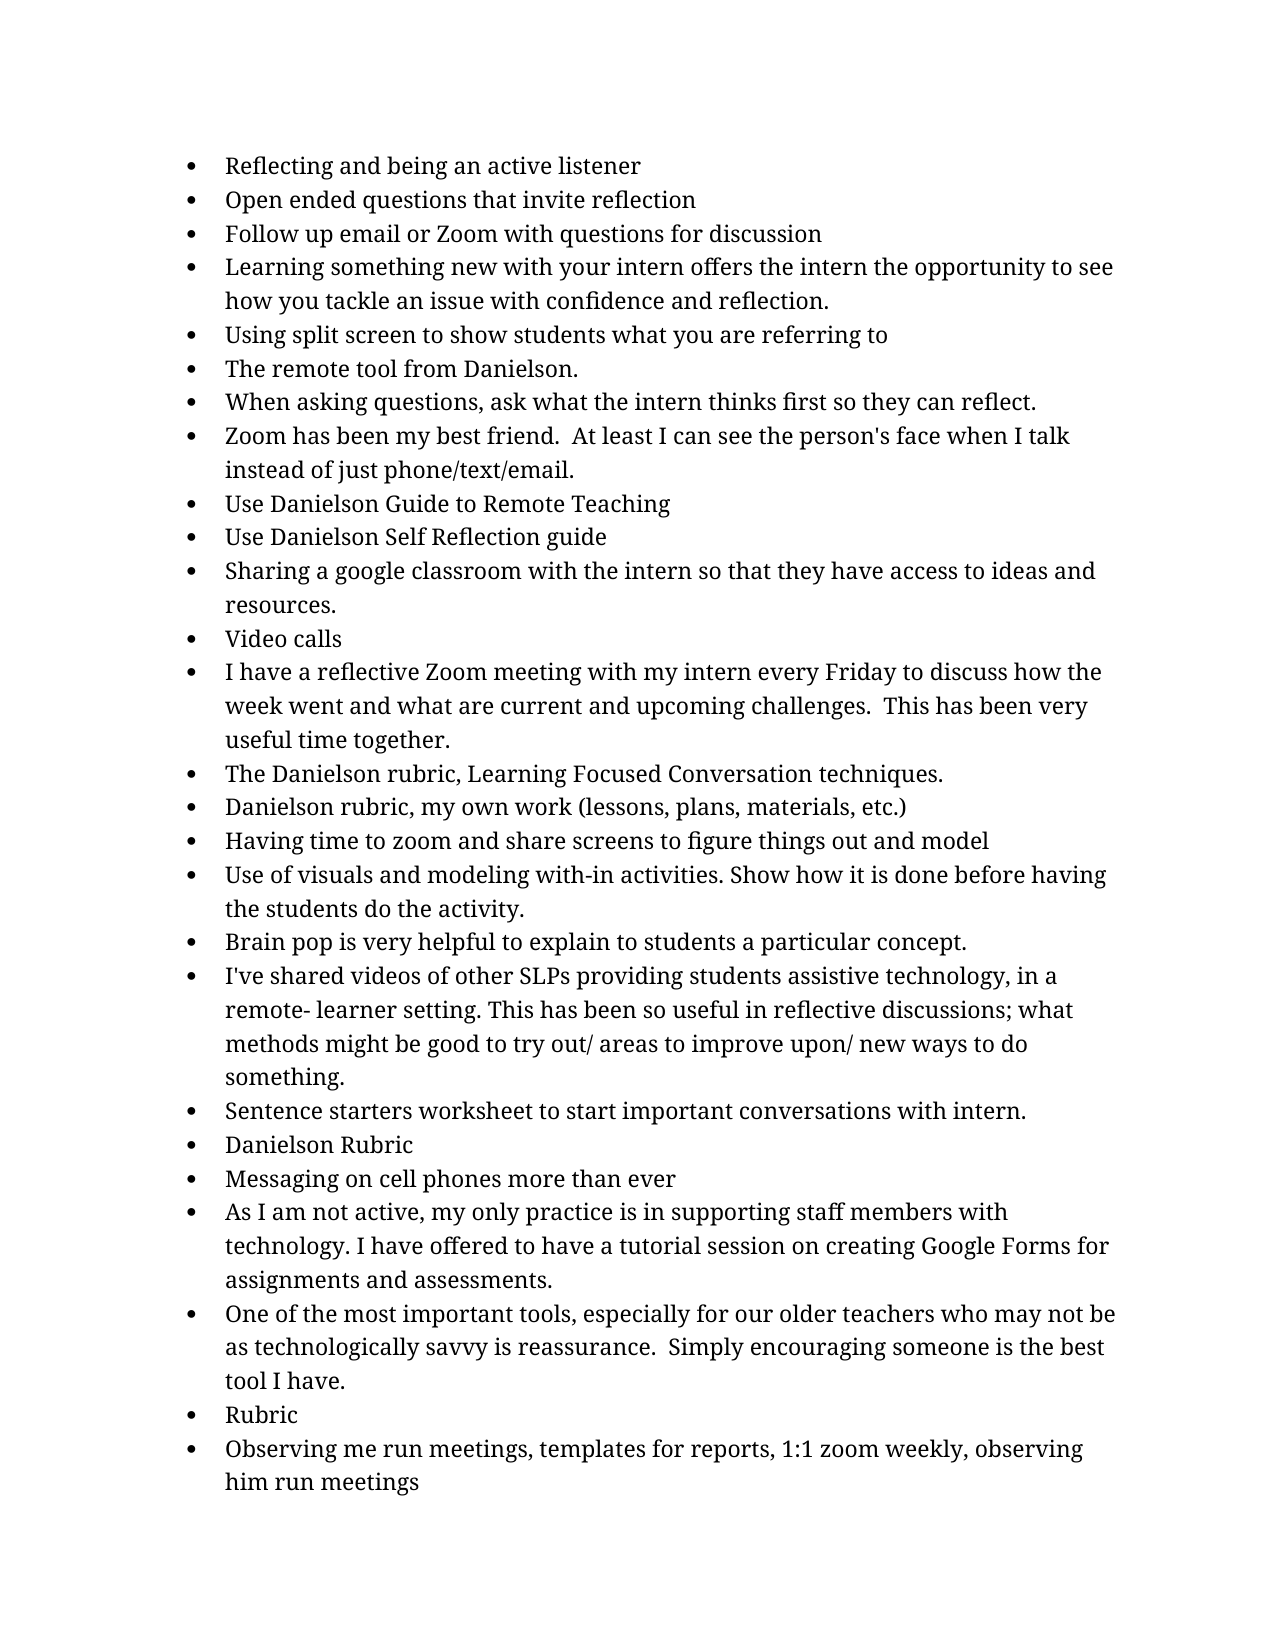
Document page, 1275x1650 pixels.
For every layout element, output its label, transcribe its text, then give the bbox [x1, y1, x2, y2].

list Use Danielson Guide to Remote Teaching [187, 487, 1125, 519]
list Sentence starters worksheet to start important conversations with intern. [187, 1095, 1125, 1126]
list Learning something new with your intern offers the intern the opportunity to see how you tackle an issue with confidence and reflection. [187, 251, 1125, 316]
list One of the most important tools, especially for our older teachers who may not be as technologically savvy is reassurance. Simply encouraging someone is the best tool I have. [187, 1297, 1125, 1396]
list Follow up email or Zoom with questions for discussion [187, 217, 1125, 249]
list Use Danielson Self Reflection guide [187, 521, 1125, 552]
list Brain pop is very helpful to explain to students a particular concept. [187, 926, 1125, 957]
list Use of visuals and modeling with-in activities. Show how it is done before having the students do the activity. [187, 859, 1125, 924]
list The Danielson rubric, Learning Focused Conversation techniques. [187, 757, 1125, 789]
list Zoom has been my best friend. At least I can see the person's face when I talk instead of just phone/text/email. [187, 420, 1125, 485]
list I have a reflective Zoom meeting with my intern every Friday to discuss how the week went and what are current and upcoming challenges. This has been very useful time together. [187, 656, 1125, 755]
list Danielson rubric, my own work (lessons, plans, materials, etc.) [187, 791, 1125, 822]
list Danielson Rubric [187, 1129, 1125, 1160]
list I've shared videos of other SLPs providing students assistive technology, in a remote- learner setting. This has been so useful in reflective discussions; what methods might be good to try out/ areas to improve upon/ new ways to do something. [187, 960, 1125, 1092]
list The remote tool from Danielson. [187, 352, 1125, 384]
list Using split screen to show students what you are referring to [187, 319, 1125, 350]
list Having time to zoom and share screens to figure things out and model [187, 825, 1125, 856]
list Sharing a google classroom with the intern so that they have access to ideas and resources. [187, 555, 1125, 620]
list Video calls [187, 622, 1125, 654]
list Observing me run meetings, templates for reports, 1:1 zoom weekly, observing him run meetings [187, 1432, 1125, 1497]
list As I am not active, my only practice is in supporting staff members with technology. I have offered to have a tutorial session on creating Google Forms for assignments and assessments. [187, 1196, 1125, 1295]
list Reflecting and being an active listener [187, 150, 1125, 181]
list When asking questions, ask what the intern thinks first so they can reflect. [187, 386, 1125, 417]
list Open ended questions that invite reflection [187, 184, 1125, 215]
list Rubric [187, 1399, 1125, 1430]
list Messaging on cell phones more than ever [187, 1162, 1125, 1194]
